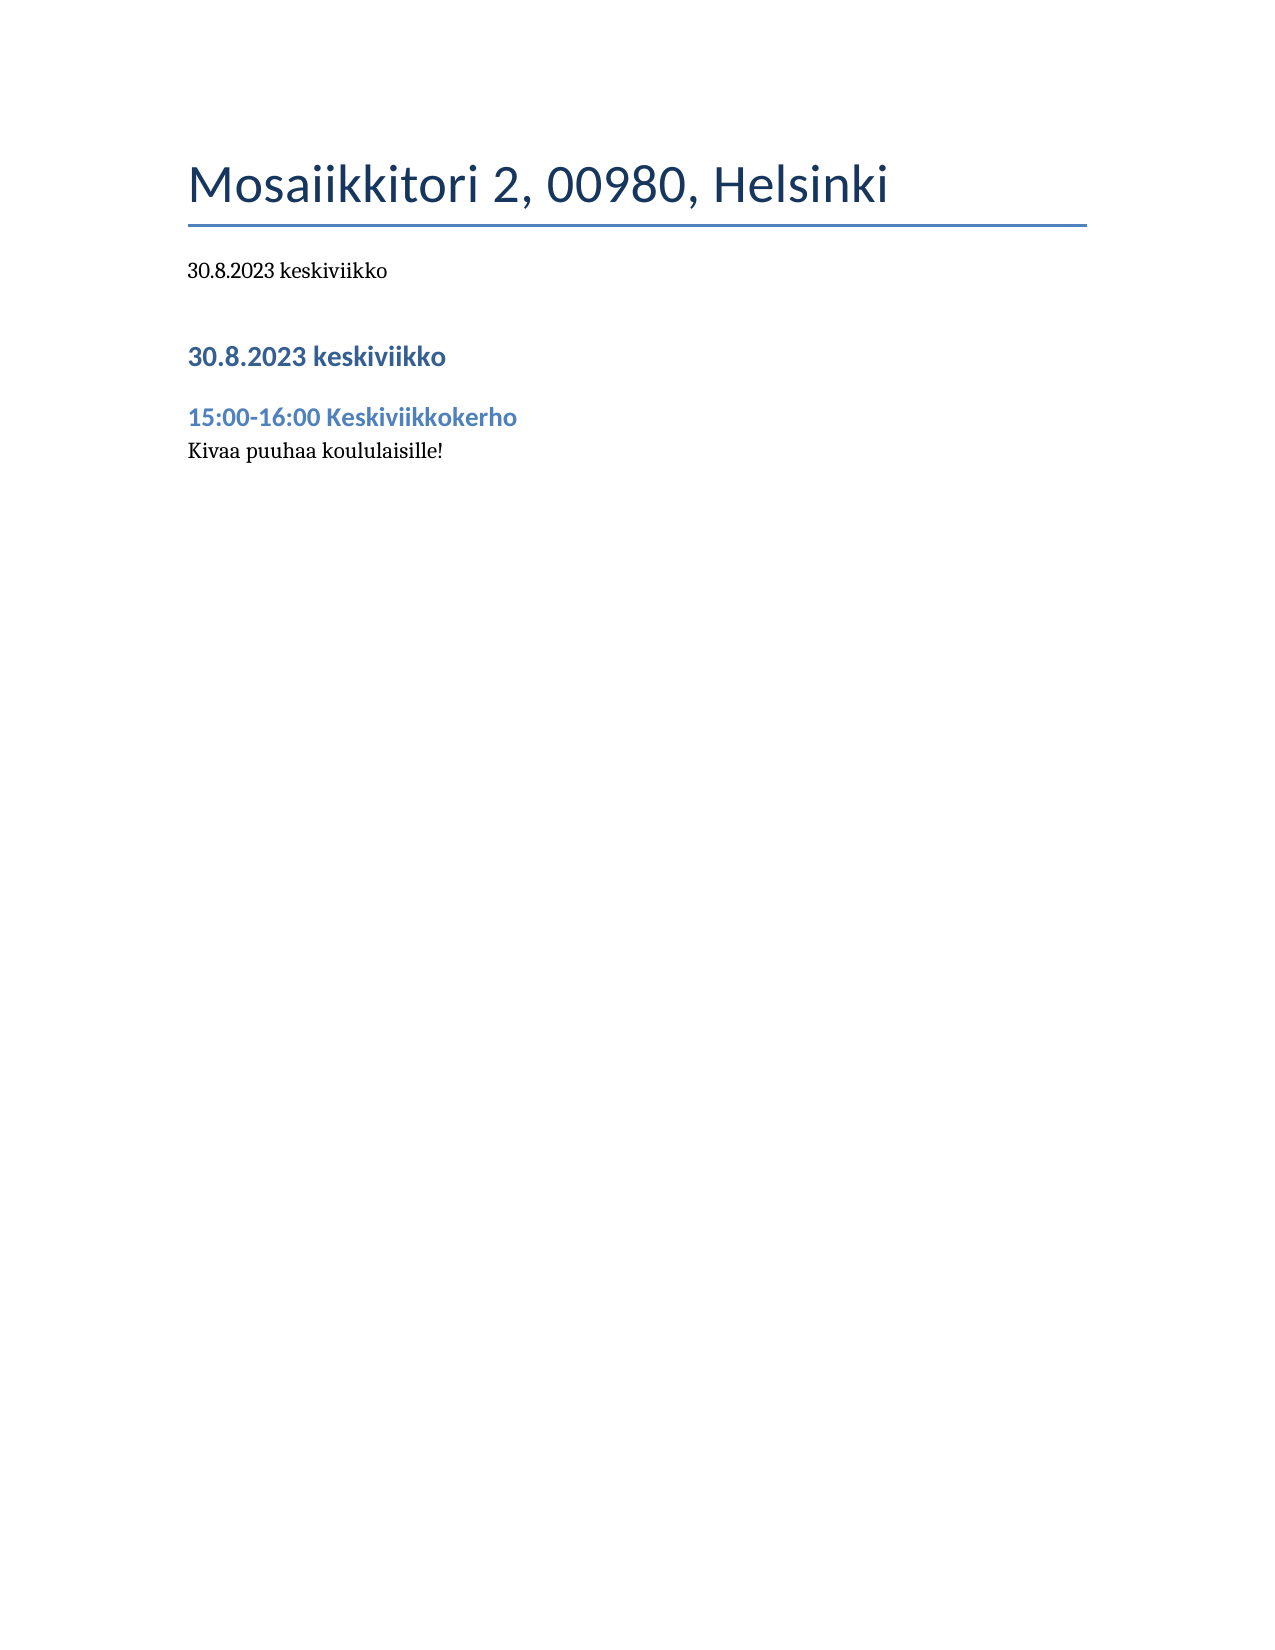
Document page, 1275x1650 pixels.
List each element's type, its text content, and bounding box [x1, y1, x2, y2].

text 30.8.2023 keskiviikko [187, 258, 1087, 284]
subtitle 15:00-16:00 Keskiviikkokerho [187, 400, 1087, 433]
text Kivaa puuhaa koululaisille! [187, 438, 1087, 464]
subtitle 30.8.2023 keskiviikko [187, 338, 1087, 374]
title Mosaiikkitori 2, 00980, Helsinki [187, 150, 1087, 227]
